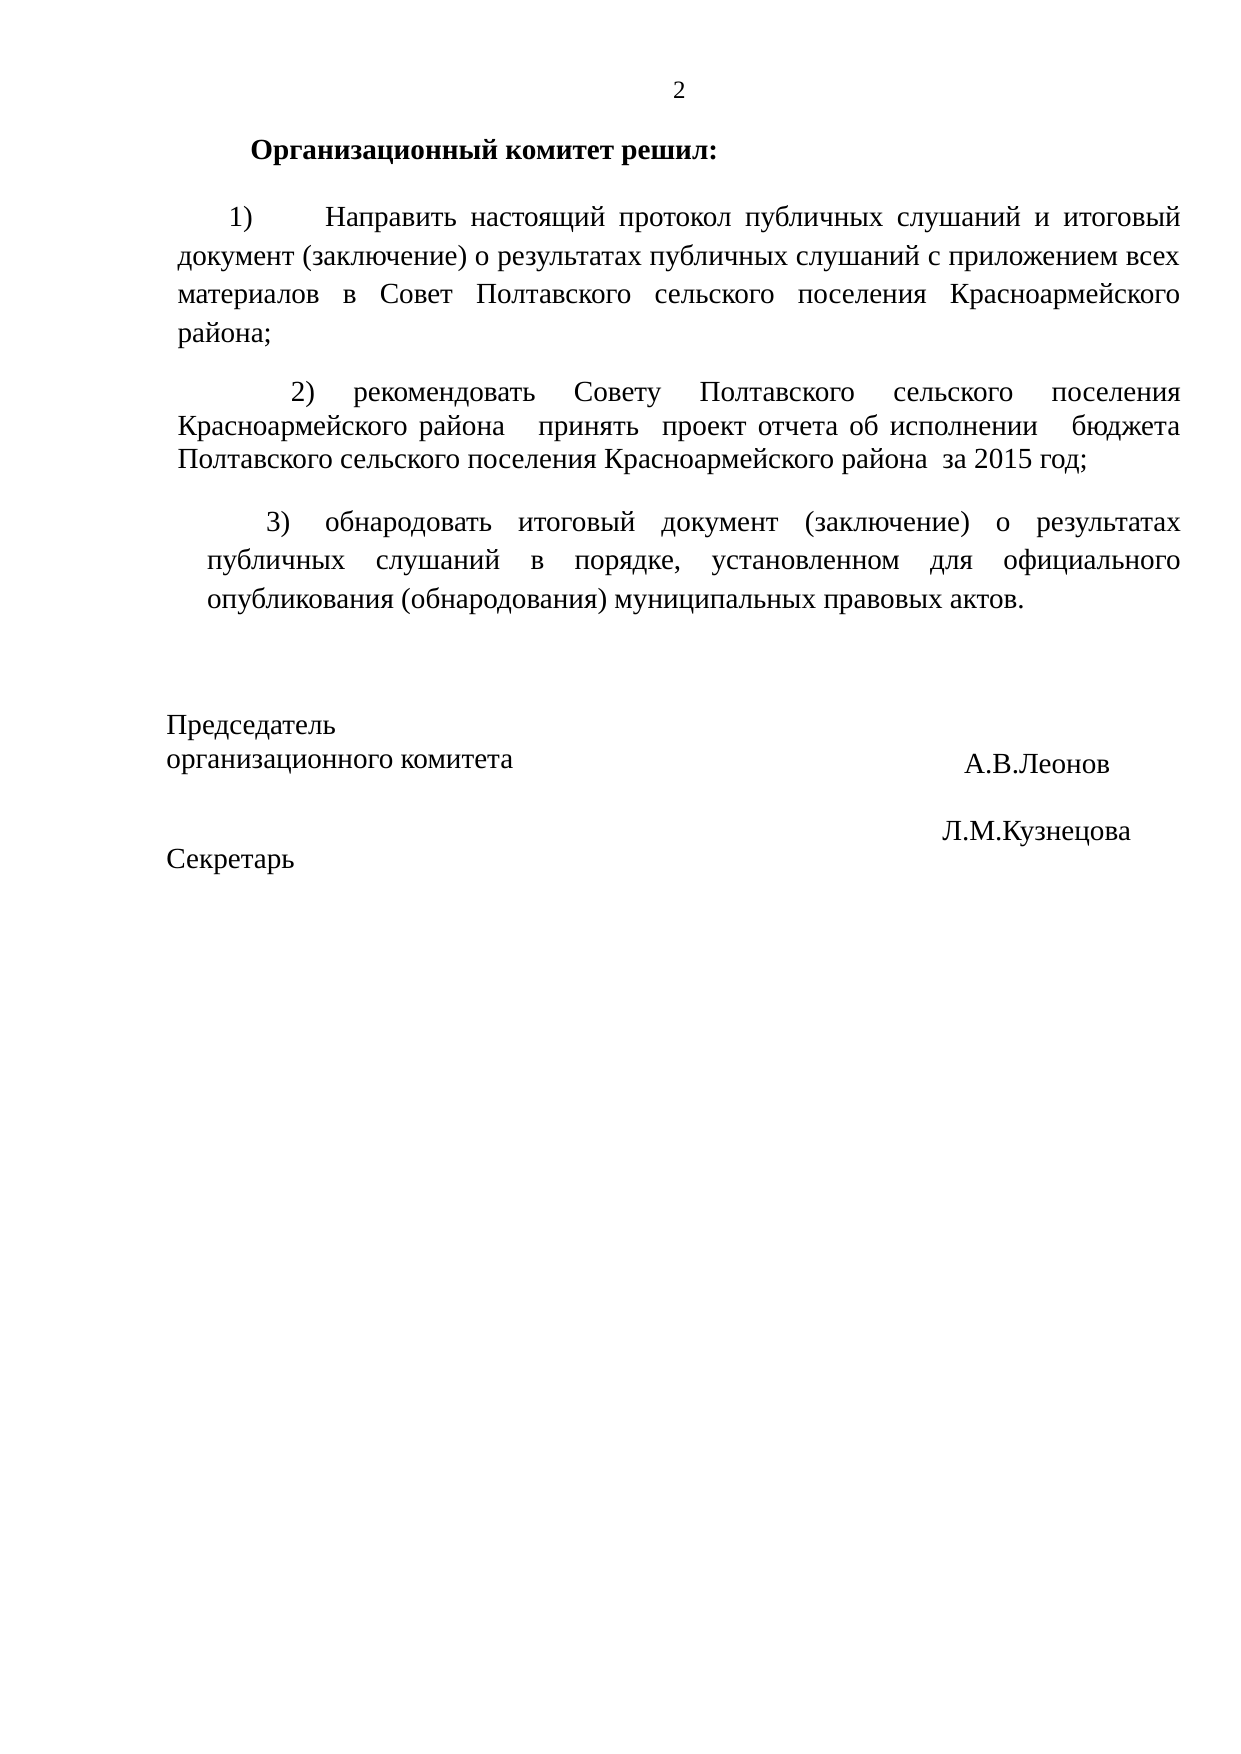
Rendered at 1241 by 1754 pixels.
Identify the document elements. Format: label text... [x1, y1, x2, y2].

list обнародовать итоговый документ (заключение) о результатах публичных слушаний в порядке, установленном для официального опубликования (обнародования) муниципальных правовых актов. [207, 504, 1181, 614]
table_header Председатель организационного комитета Секретарь [155, 708, 916, 875]
table_header А.В.Леонов Л.М.Кузнецова [916, 708, 1179, 875]
list Направить настоящий протокол публичных слушаний и итоговый документ (заключение) о результатах публичных слушаний с приложением всех материалов в Совет Полтавского сельского поселения Красноармейского района; [177, 199, 1181, 349]
text 2) рекомендовать Совету Полтавского сельского поселения Красноармейского района принять проект отчета об исполнении бюджета Полтавского сельского поселения Красноармейского района за 2015 год; [177, 374, 1181, 475]
text Организационный комитет решил: [177, 132, 1181, 166]
